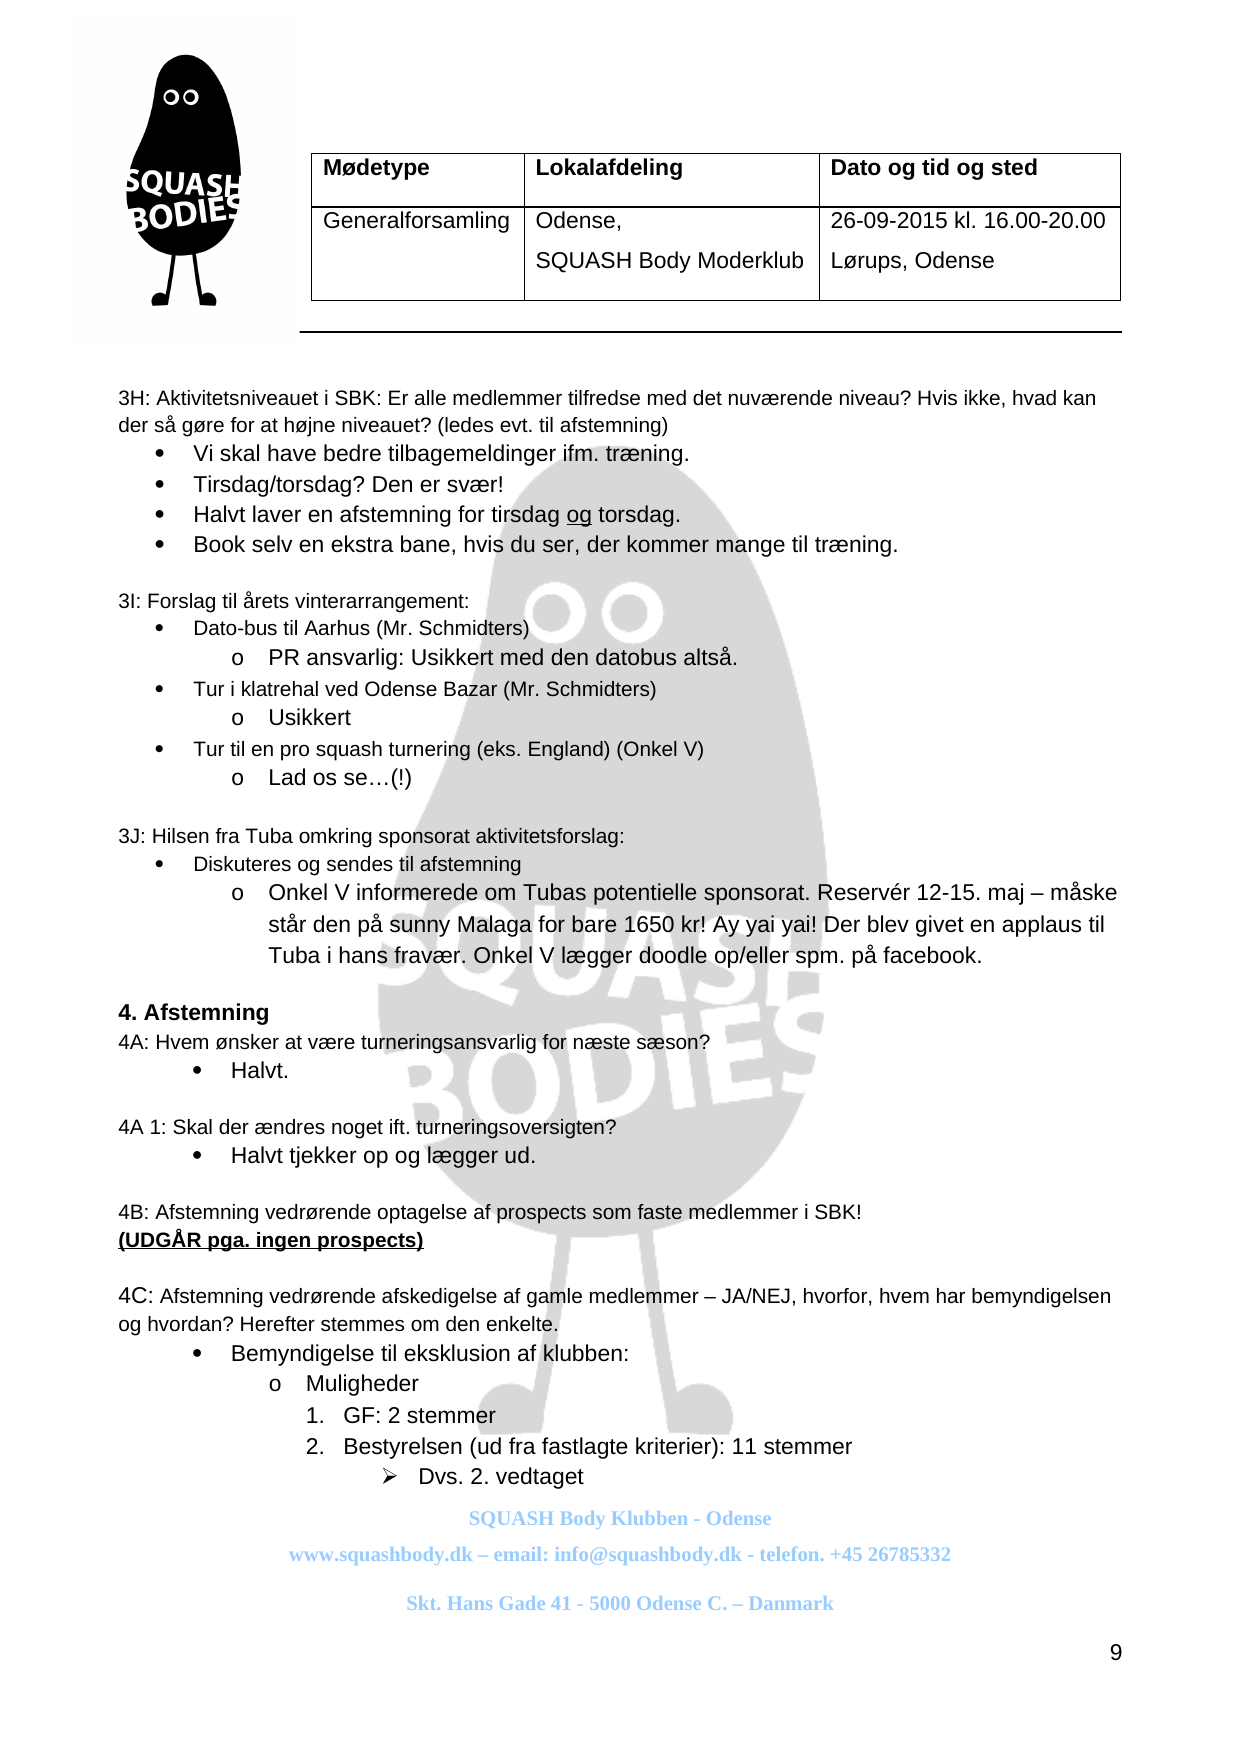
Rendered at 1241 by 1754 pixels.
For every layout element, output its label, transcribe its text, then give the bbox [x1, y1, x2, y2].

list Onkel V informerede om Tubas potentielle sponsorat. Reservér 12-15. maj – måske står den på sunny Malaga for bare 1650 kr! Ay yai yai! Der blev givet en applaus til Tuba i hans fravær. Onkel V lægger doodle op/eller spm. på facebook. [231, 879, 1122, 968]
list Tirsdag/torsdag? Den er svær! [156, 471, 1122, 497]
list Halvt tjekker op og lægger ud. [193, 1142, 1122, 1168]
text 4C: Afstemning vedrørende afskedigelse af gamle medlemmer – JA/NEJ, hvorfor, hvem har bemyndigelsen og hvordan? Herefter stemmes om den enkelte. [118, 1282, 1122, 1336]
text 4A 1: Skal der ændres noget ift. turneringsoversigten? [118, 1115, 1122, 1139]
list GF: 2 stemmer [306, 1402, 1122, 1429]
list Tur til en pro squash turnering (eks. England) (Onkel V) [156, 736, 1122, 761]
text 4B: Afstemning vedrørende optagelse af prospects som faste medlemmer i SBK! (UDGÅR pga. ingen prospects) [118, 1200, 1122, 1251]
text 4. Afstemning [118, 999, 1122, 1026]
list Dato-bus til Aarhus (Mr. Schmidters) [156, 616, 1122, 640]
list Lad os se…(!) [231, 764, 1122, 792]
list Book selv en ekstra bane, hvis du ser, der kommer mange til træning. [156, 531, 1122, 557]
list Bestyrelsen (ud fra fastlagte kriterier): 11 stemmer [306, 1433, 1122, 1459]
text 3J: Hilsen fra Tuba omkring sponsorat aktivitetsforslag: [118, 824, 1122, 848]
list Tur i klatrehal ved Odense Bazar (Mr. Schmidters) [156, 676, 1122, 700]
list PR ansvarlig: Usikkert med den datobus altså. [231, 644, 1122, 672]
list Halvt. [193, 1057, 1122, 1083]
list Vi skal have bedre tilbagemeldinger ifm. træning. [156, 440, 1122, 467]
list Halvt laver en afstemning for tirsdag og torsdag. [156, 501, 1122, 527]
text 3H: Aktivitetsniveauet i SBK: Er alle medlemmer tilfredse med det nuværende niveau? Hvis ikke, hvad kan der så gøre for at højne niveauet? (ledes evt. til afstemning) [118, 385, 1122, 437]
list Usikkert [231, 704, 1122, 732]
list Muligheder [268, 1370, 1122, 1398]
text 4A: Hvem ønsker at være turneringsansvarlig for næste sæson? [118, 1029, 1122, 1053]
list Bemyndigelse til eksklusion af klubben: [193, 1340, 1122, 1366]
list Diskuteres og sendes til afstemning [156, 852, 1122, 876]
picture [70, 13, 300, 343]
text 3I: Forslag til årets vinterarrangement: [118, 589, 1122, 613]
list Dvs. 2. vedtaget [381, 1463, 1122, 1489]
